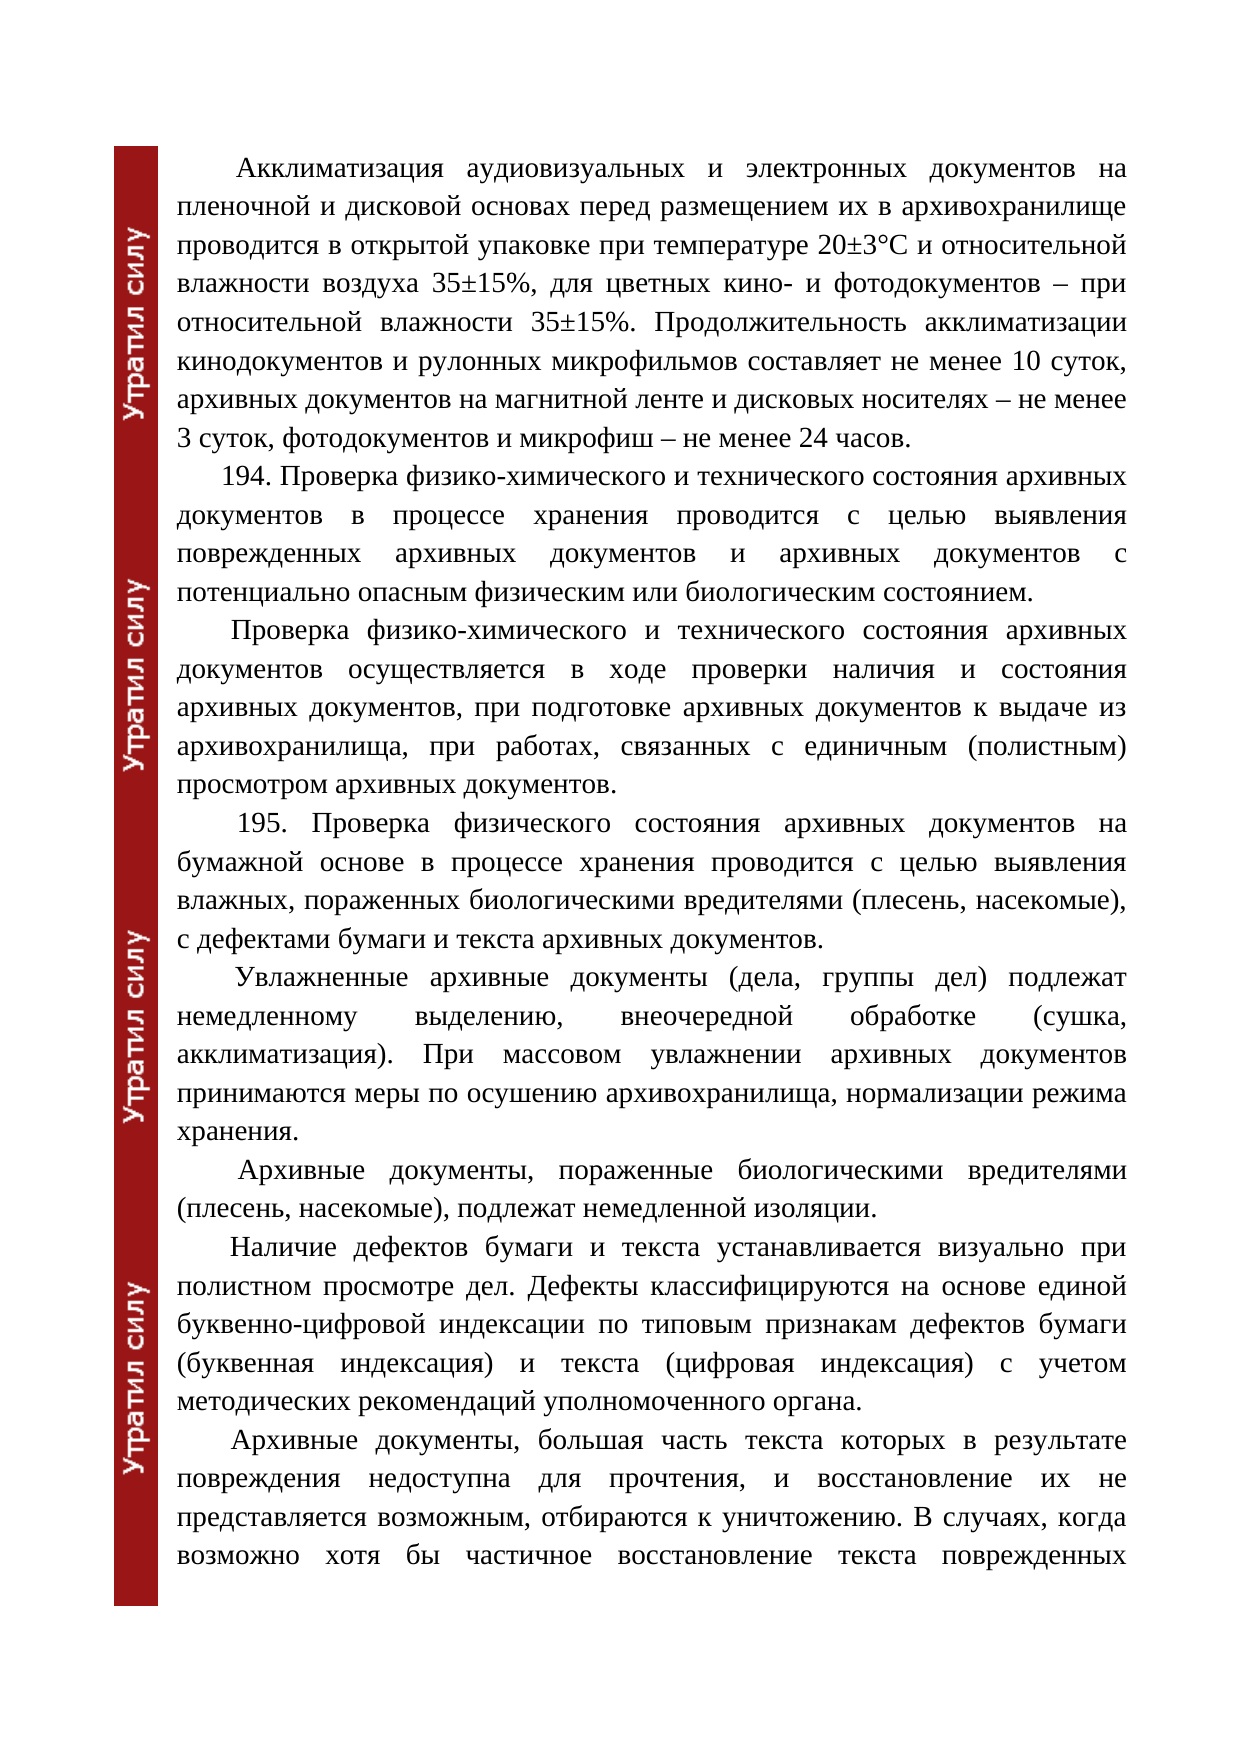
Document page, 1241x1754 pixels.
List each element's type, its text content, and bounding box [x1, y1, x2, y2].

text Проверка физико-химического и технического состояния архивных документов осуществляется в ходе проверки наличия и состояния архивных документов, при подготовке архивных документов к выдаче из архивохранилища, при работах, связанных с единичным (полистным) просмотром архивных документов. [112, 612, 1128, 800]
picture [114, 146, 158, 150]
text Архивные документы, пораженные биологическими вредителями (плесень, насекомые), подлежат немедленной изоляции. [112, 1152, 1128, 1224]
text Акклиматизация аудиовизуальных и электронных документов на пленочной и дисковой основах перед размещением их в архивохранилище проводится в открытой упаковке при температуре 20±3°С и относительной влажности воздуха 35±15%, для цветных кино- и фотодокументов – при относительной влажности 35±15%. Продолжительность акклиматизации кинодокументов и рулонных микрофильмов составляет не менее 10 суток, архивных документов на магнитной ленте и дисковых носителях – не менее 3 суток, фотодокументов и микрофиш – не менее 24 часов. [112, 150, 1128, 453]
text 195. Проверка физического состояния архивных документов на бумажной основе в процессе хранения проводится с целью выявления влажных, пораженных биологическими вредителями (плесень, насекомые), с дефектами бумаги и текста архивных документов. [112, 805, 1128, 954]
picture [114, 1571, 158, 1606]
picture [114, 800, 158, 805]
picture [114, 1224, 158, 1229]
picture [114, 1147, 158, 1152]
text Увлажненные архивные документы (дела, группы дел) подлежат немедленному выделению, внеочередной обработке (сушка, акклиматизация). При массовом увлажнении архивных документов принимаются меры по осушению архивохранилища, нормализации режима хранения. [112, 959, 1128, 1147]
picture [114, 954, 158, 959]
picture [114, 607, 158, 612]
text Наличие дефектов бумаги и текста устанавливается визуально при полистном просмотре дел. Дефекты классифицируются на основе единой буквенно-цифровой индексации по типовым признакам дефектов бумаги (буквенная индексация) и текста (цифровая индексация) с учетом методических рекомендаций уполномоченного органа. [112, 1229, 1128, 1417]
picture [114, 453, 158, 458]
picture [114, 1417, 158, 1422]
text 194. Проверка физико-химического и технического состояния архивных документов в процессе хранения проводится с целью выявления поврежденных архивных документов и архивных документов с потенциально опасным физическим или биологическим состоянием. [112, 458, 1128, 607]
